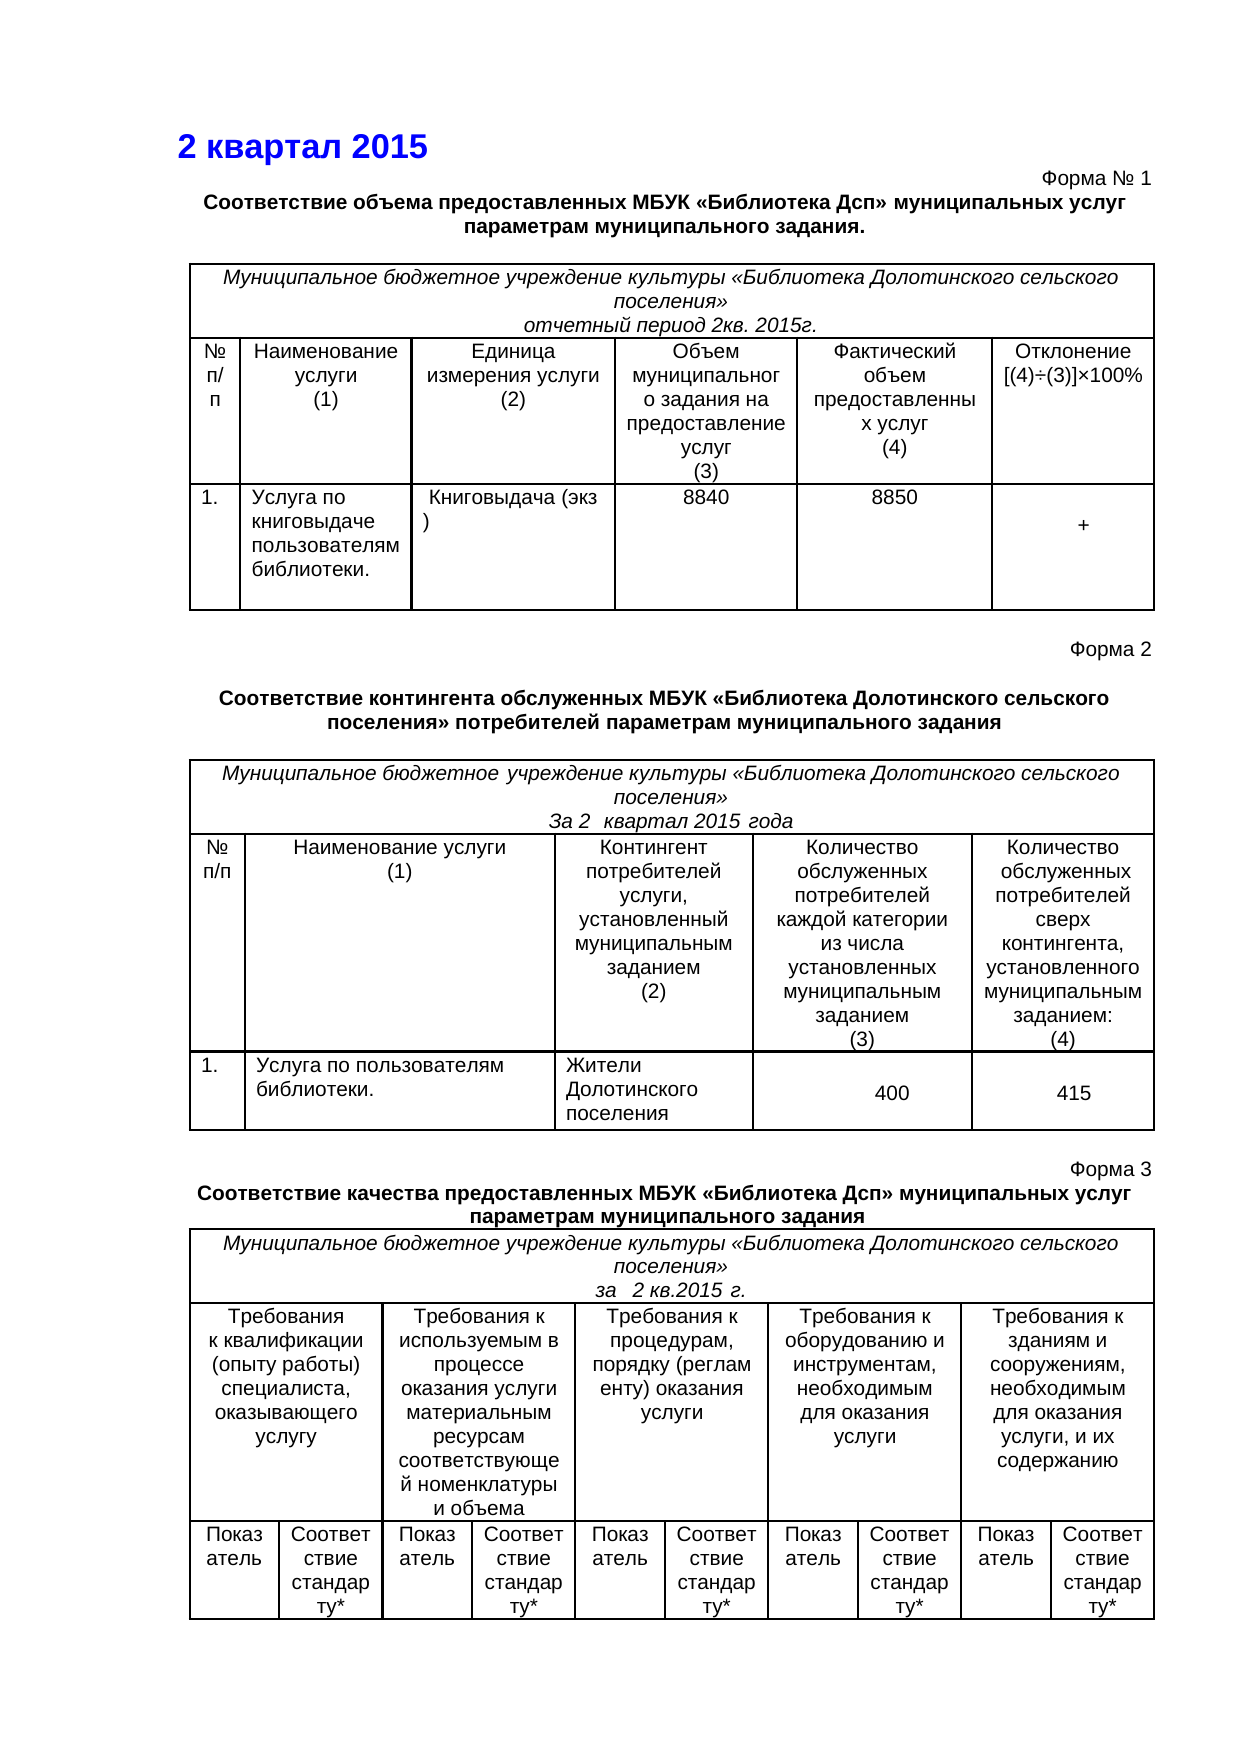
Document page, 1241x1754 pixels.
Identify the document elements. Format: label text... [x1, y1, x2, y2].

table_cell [1052, 1522, 1153, 1618]
table_cell 415 [973, 1053, 1153, 1129]
table_cell 400 [754, 1053, 971, 1129]
table_cell Единица измерения услуги (2) [413, 339, 614, 482]
table_cell 1. [191, 485, 239, 609]
table_cell Количество обслуженных потребителей каждой категории из числа установленных муниципальным заданием (3) [754, 835, 971, 1050]
table_cell Показатель [191, 1522, 278, 1618]
table_cell Отклонение [(4)÷(3)]×100% [993, 339, 1153, 482]
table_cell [859, 1522, 960, 1618]
table_cell Требования к используемым в процессе оказания услуги материальным ресурсам соответствующей номенклатуры и объема [384, 1304, 574, 1520]
table_header Муниципальное бюджетное учреждение культуры «Библиотека Долотинского сельского поселения» отчетный период 2кв. 2015г. [191, 265, 1153, 337]
table_cell Контингент потребителей услуги, установленный муниципальным заданием (2) [556, 835, 752, 1050]
table_cell Требования к зданиям и сооружениям, необходимым для оказания услуги, и их содержанию [962, 1304, 1153, 1520]
text Форма 3 [177, 1156, 1152, 1180]
table_cell Объем муниципального задания на предоставление услуг (3) [616, 339, 796, 482]
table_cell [280, 1522, 381, 1618]
table_cell Наименование услуги (1) [241, 339, 410, 482]
text Соответствие контингента обслуженных МБУК «Библиотека Долотинского сельского поселения» потребителей параметрам муниципального задания [177, 686, 1152, 733]
table_cell Услуга по книговыдаче пользователям библиотеки. [241, 485, 410, 609]
table_cell № п/п [191, 339, 239, 482]
table_cell Количество обслуженных потребителей сверх контингента, установленного муниципальным заданием: (4) [973, 835, 1153, 1050]
table_cell Показатель [576, 1522, 664, 1618]
table_cell Показатель [962, 1522, 1050, 1618]
text 2 квартал 2015 [177, 126, 1152, 166]
table_cell 8850 [798, 485, 991, 609]
table_header Муниципальное бюджетное учреждение культуры «Библиотека Долотинского сельского поселения» за 2 кв.2015 г. [191, 1230, 1153, 1302]
table_cell № п/п [191, 835, 244, 1050]
table_cell Показатель [769, 1522, 857, 1618]
table_cell Показатель [384, 1522, 471, 1618]
text Соответствие качества предоставленных МБУК «Библиотека Дсп» муниципальных услуг [177, 1180, 1152, 1204]
table_cell Требования к процедурам, порядку (регламенту) оказания услуги [576, 1304, 767, 1520]
table_cell 1. [191, 1053, 244, 1129]
table_cell Требования к квалификации (опыту работы) специалиста, оказывающего услугу [191, 1304, 381, 1520]
text Форма № 1 [177, 166, 1152, 189]
table_cell Фактический объем предоставленных услуг (4) [798, 339, 991, 482]
table_header Муниципальное бюджетное учреждение культуры «Библиотека Долотинского сельского поселения» За 2 квартал 2015 года [191, 761, 1153, 833]
table_cell Книговыдача (экз) [413, 485, 614, 609]
table_cell 8840 [616, 485, 796, 609]
text Соответствие объема предоставленных МБУК «Библиотека Дсп» муниципальных услуг [177, 189, 1152, 213]
text параметрам муниципального задания. [177, 213, 1152, 237]
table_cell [666, 1522, 767, 1618]
table_cell Наименование услуги (1) [246, 835, 554, 1050]
table_cell Услуга по пользователям библиотеки. [246, 1053, 554, 1129]
table_cell + [993, 485, 1153, 609]
text параметрам муниципального задания [177, 1204, 1152, 1228]
table_cell Требования к оборудованию и инструментам, необходимым для оказания услуги [769, 1304, 960, 1520]
text Форма 2 [177, 636, 1152, 660]
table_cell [473, 1522, 574, 1618]
table_cell Жители Долотинского поселения [556, 1053, 752, 1129]
